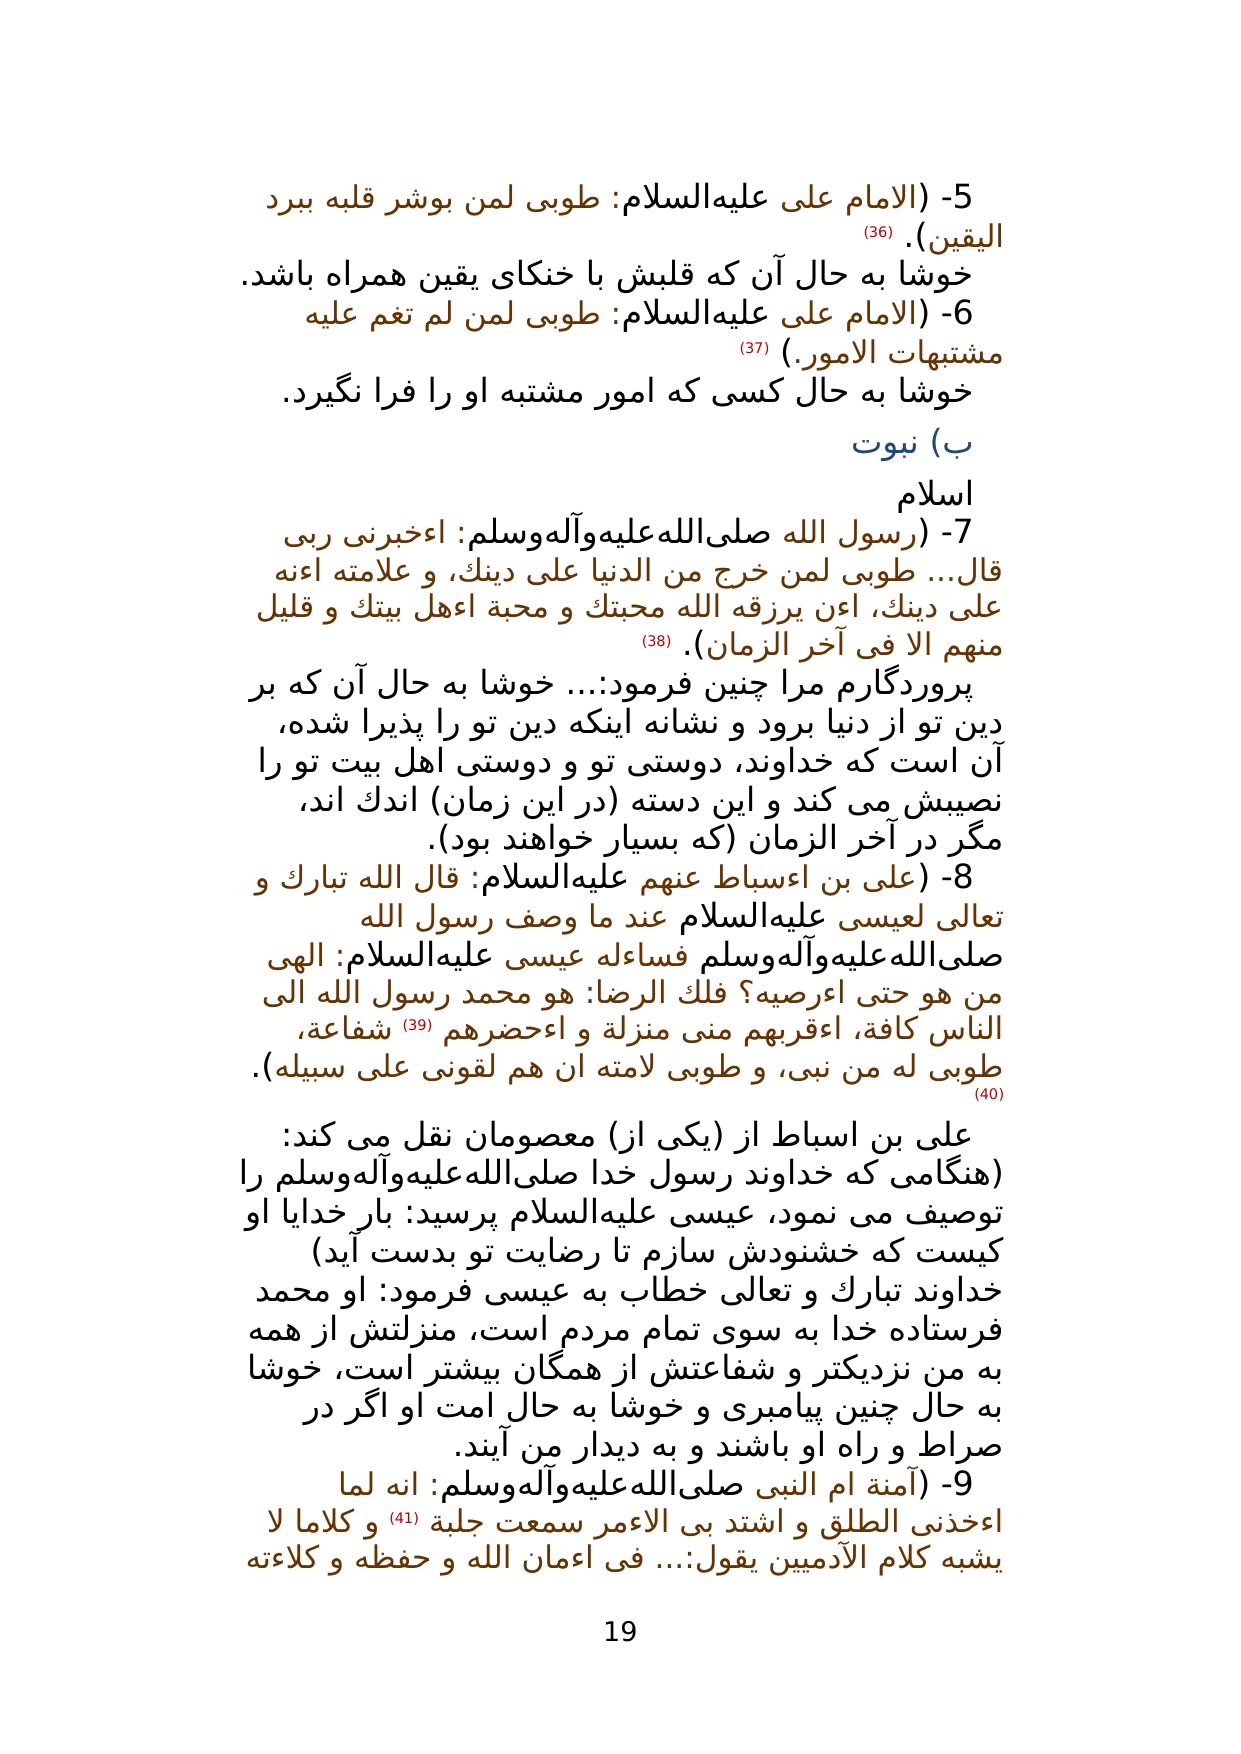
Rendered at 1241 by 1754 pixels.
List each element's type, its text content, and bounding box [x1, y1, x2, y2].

text پروردگارم مرا چنین فرمود:... خوشا به حال آن كه بر دین تو از دنیا برود و نشانه اینكه دین تو را پذیرا شده، آن است كه خداوند، دوستى تو و دوستى اهل بیت تو را نصیبش مى كند و این دسته (در این زمان) اندك اند، مگر در آخر الزمان (كه بسیار خواهند بود). [236, 663, 1004, 858]
subtitle ب) نبوت [236, 423, 1004, 462]
text خوشا به حال كسى كه امور مشتبه او را فرا نگیرد. [236, 371, 1004, 410]
text 5- (الامام على عليه‌السلام: طوبى لمن بوشر قلبه ببرد الیقین). (36) [236, 177, 1004, 255]
text 7- (رسول الله صلى‌الله‌عليه‌وآله‌وسلم: اءخبرنى ربى قال... طوبى لمن خرج من الدنیا على دینك، و علامته اءنه على دینك، اءن یرزقه الله محبتك و محبة اءهل بیتك و قلیل منهم الا فى آخر الزمان). (38) [236, 513, 1004, 663]
text 8- (على بن اءسباط عنهم عليه‌السلام: قال الله تبارك و تعالى لعیسى عليه‌السلام عند ما وصف رسول الله صلى‌الله‌عليه‌وآله‌وسلم فساءله عیسى عليه‌السلام: الهى من هو حتى اءرصیه؟ فلك الرضا: هو محمد رسول الله الى الناس كافة، اءقربهم منى منزلة و اءحضرهم (39) شفاعة، طوبى له من نبى، و طوبى لامته ان هم لقونى على سبیله). (40) [236, 858, 1004, 1115]
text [236, 1465, 1004, 1576]
text 6- (الامام على عليه‌السلام: طوبى لمن لم تغم علیه مشتبهات الامور.) (37) [236, 294, 1004, 371]
text اسلام [236, 474, 1004, 513]
text على بن اسباط از (یكى از) معصومان نقل مى كند: (هنگامى كه خداوند رسول خدا صلى‌الله‌عليه‌وآله‌وسلم را توصیف مى نمود، عیسى عليه‌السلام پرسید: بار خدایا او كیست كه خشنودش سازم تا رضایت تو بدست آید) خداوند تبارك و تعالى خطاب به عیسى فرمود: او محمد فرستاده خدا به سوى تمام مردم است، منزلتش از همه به من نزدیكتر و شفاعتش از همگان بیشتر است، خوشا به حال چنین پیامبرى و خوشا به حال امت او اگر در صراط و راه او باشند و به دیدار من آیند. [236, 1115, 1004, 1465]
text خوشا به حال آن كه قلبش با خنكاى یقین همراه باشد. [236, 255, 1004, 294]
